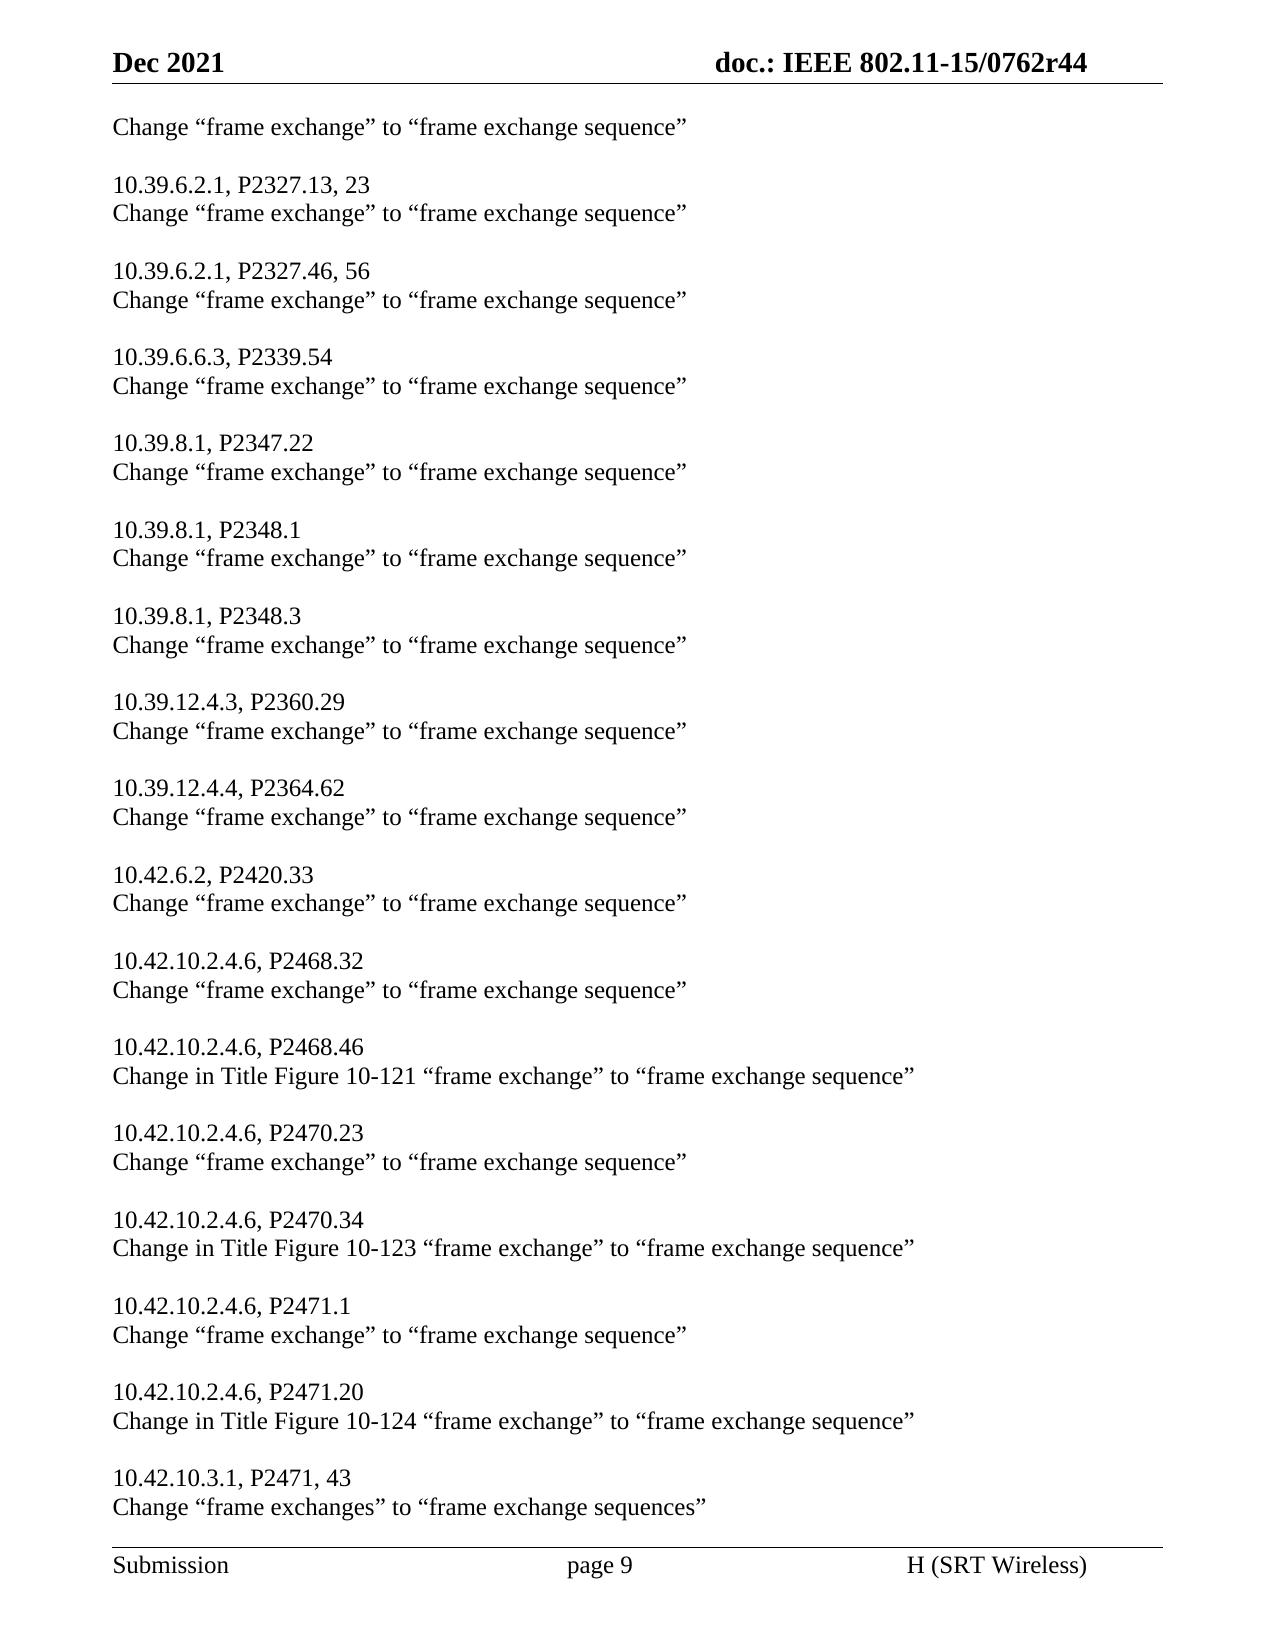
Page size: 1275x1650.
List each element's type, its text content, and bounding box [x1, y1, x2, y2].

text Change “frame exchange” to “frame exchange sequence” [112, 285, 1163, 313]
text Change “frame exchange” to “frame exchange sequence” [112, 457, 1163, 486]
text Change “frame exchange” to “frame exchange sequence” [112, 716, 1163, 745]
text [112, 112, 1163, 141]
text 10.39.8.1, P2347.22 [112, 428, 1163, 457]
text 10.39.12.4.4, P2364.62 [112, 773, 1163, 802]
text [112, 1492, 1163, 1521]
text 10.39.6.2.1, P2327.13, 23 [112, 170, 1163, 198]
text 10.42.10.2.4.6, P2471.1 [112, 1291, 1163, 1320]
text Change “frame exchange” to “frame exchange sequence” [112, 802, 1163, 831]
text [112, 198, 1163, 227]
text 10.42.10.2.4.6, P2471.20 [112, 1377, 1163, 1406]
text Change “frame exchange” to “frame exchange sequence” [112, 371, 1163, 400]
text Change in Title Figure 10-124 “frame exchange” to “frame exchange sequence” [112, 1406, 1163, 1435]
text 10.42.10.2.4.6, P2470.34 [112, 1205, 1163, 1233]
text 10.42.10.2.4.6, P2470.23 [112, 1118, 1163, 1147]
text 10.39.12.4.3, P2360.29 [112, 687, 1163, 716]
text Change “frame exchange” to “frame exchange sequence” [112, 630, 1163, 658]
text 10.39.6.6.3, P2339.54 [112, 342, 1163, 371]
text Change in Title Figure 10-123 “frame exchange” to “frame exchange sequence” [112, 1233, 1163, 1262]
text Change “frame exchange” to “frame exchange sequence” [112, 1320, 1163, 1348]
text 10.42.10.2.4.6, P2468.32 [112, 946, 1163, 975]
text 10.39.8.1, P2348.1 [112, 515, 1163, 543]
text 10.42.10.2.4.6, P2468.46 [112, 1032, 1163, 1061]
text 10.42.10.3.1, P2471, 43 [112, 1463, 1163, 1492]
text 10.39.8.1, P2348.3 [112, 601, 1163, 630]
text Change “frame exchange” to “frame exchange sequence” [112, 975, 1163, 1003]
text Change “frame exchange” to “frame exchange sequence” [112, 1147, 1163, 1176]
text Change “frame exchange” to “frame exchange sequence” [112, 543, 1163, 572]
text 10.39.6.2.1, P2327.46, 56 [112, 256, 1163, 285]
text Change “frame exchange” to “frame exchange sequence” [112, 888, 1163, 917]
text 10.42.6.2, P2420.33 [112, 860, 1163, 888]
text Change in Title Figure 10-121 “frame exchange” to “frame exchange sequence” [112, 1061, 1163, 1090]
